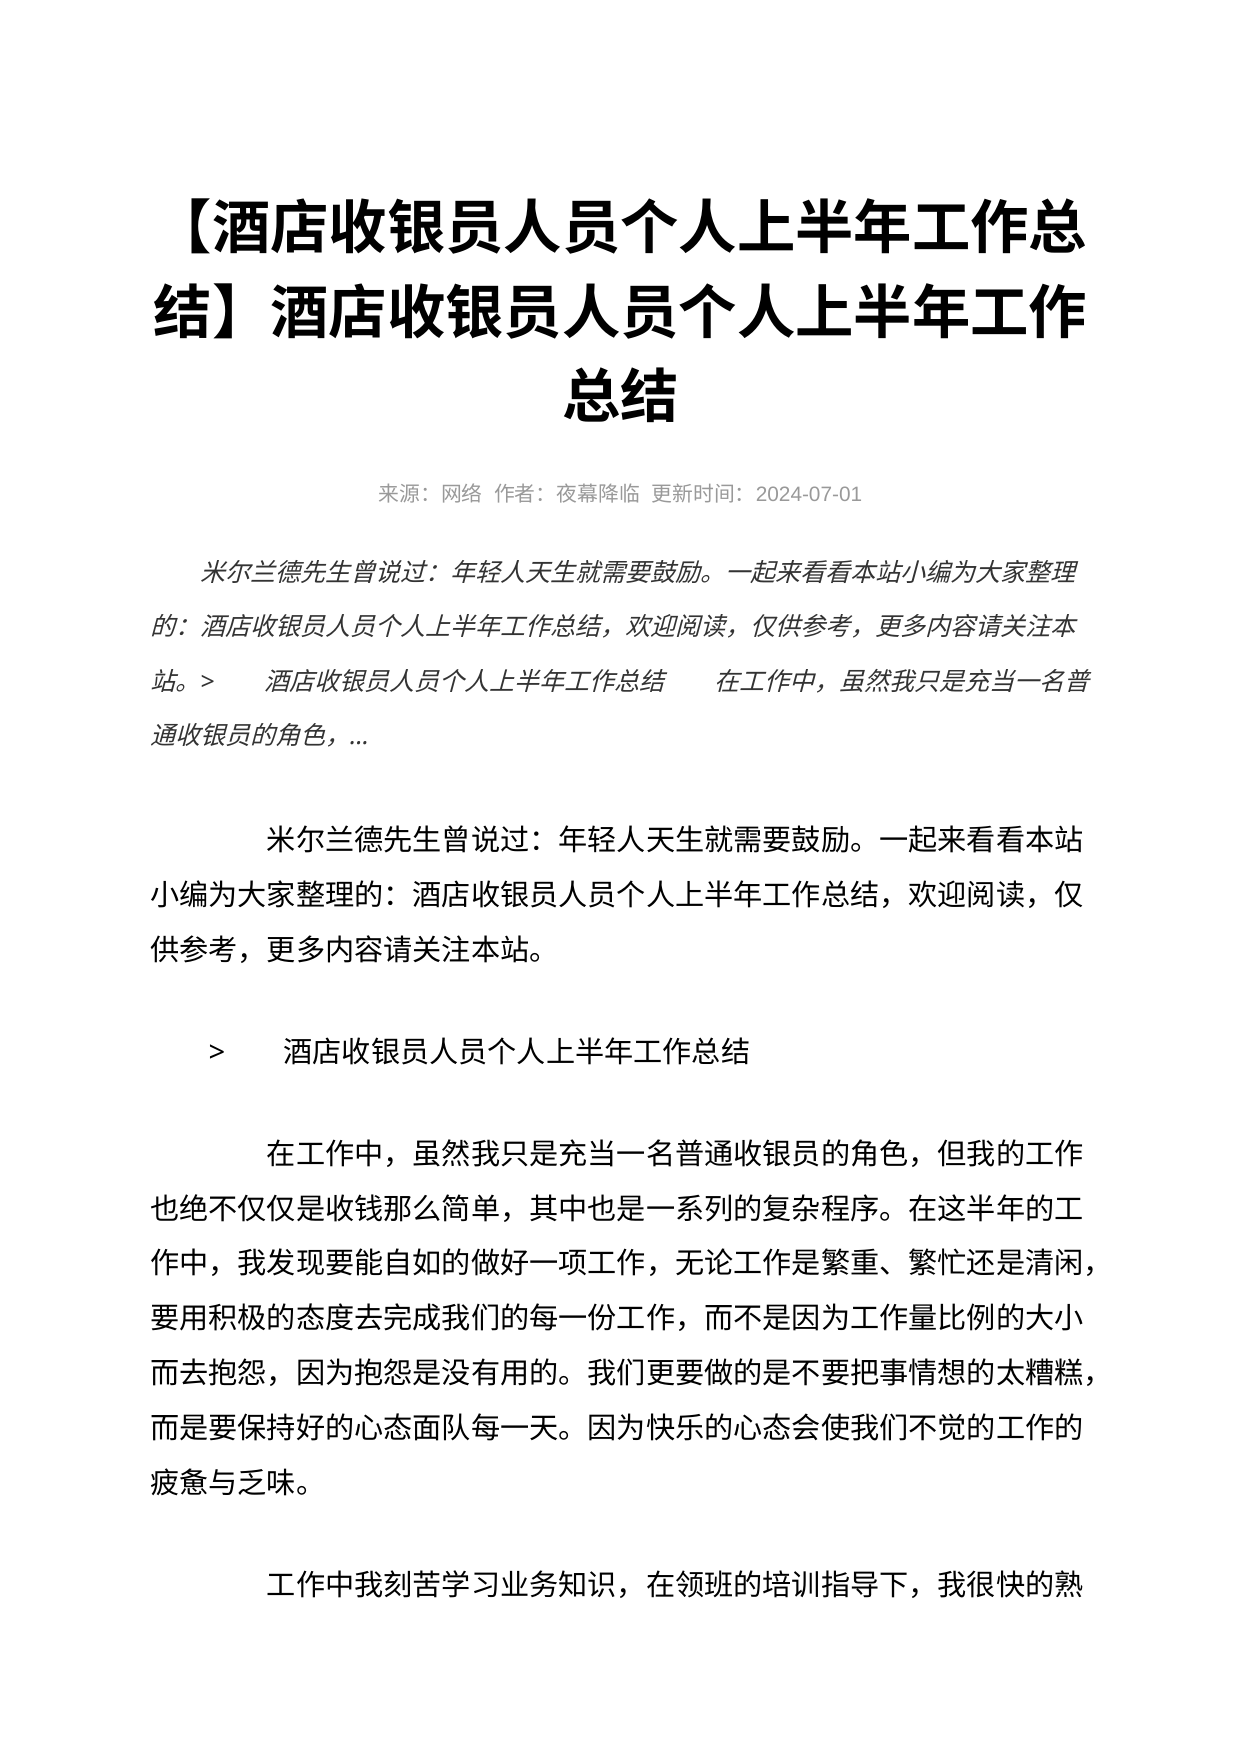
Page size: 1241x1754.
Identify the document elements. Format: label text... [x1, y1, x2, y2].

subtitle 【酒店收银员人员个人上半年工作总结】酒店收银员人员个人上半年工作总结 [150, 181, 1090, 435]
text 米尔兰德先生曾说过：年轻人天生就需要鼓励。一起来看看本站小编为大家整理的：酒店收银员人员个人上半年工作总结，欢迎阅读，仅供参考，更多内容请关注本站。 [150, 817, 1090, 969]
text 来源：网络 作者：夜幕降临 更新时间：2024-07-01 [150, 482, 1090, 506]
text 米尔兰德先生曾说过：年轻人天生就需要鼓励。一起来看看本站小编为大家整理的：酒店收银员人员个人上半年工作总结，欢迎阅读，仅供参考，更多内容请关注本站。> 酒店收银员人员个人上半年工作总结 在工作中，虽然我只是充当一名普通收银员的角色，... [150, 552, 1090, 752]
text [150, 1561, 1090, 1604]
text 在工作中，虽然我只是充当一名普通收银员的角色，但我的工作也绝不仅仅是收钱那么简单，其中也是一系列的复杂程序。在这半年的工作中，我发现要能自如的做好一项工作，无论工作是繁重、繁忙还是清闲，要用积极的态度去完成我们的每一份工作，而不是因为工作量比例的大小而去抱怨，因为抱怨是没有用的。我们更要做的是不要把事情想的太糟糕，而是要保持好的心态面队每一天。因为快乐的心态会使我们不觉的工作的疲惫与乏味。 [150, 1130, 1090, 1502]
text > 酒店收银员人员个人上半年工作总结 [150, 1028, 1090, 1071]
